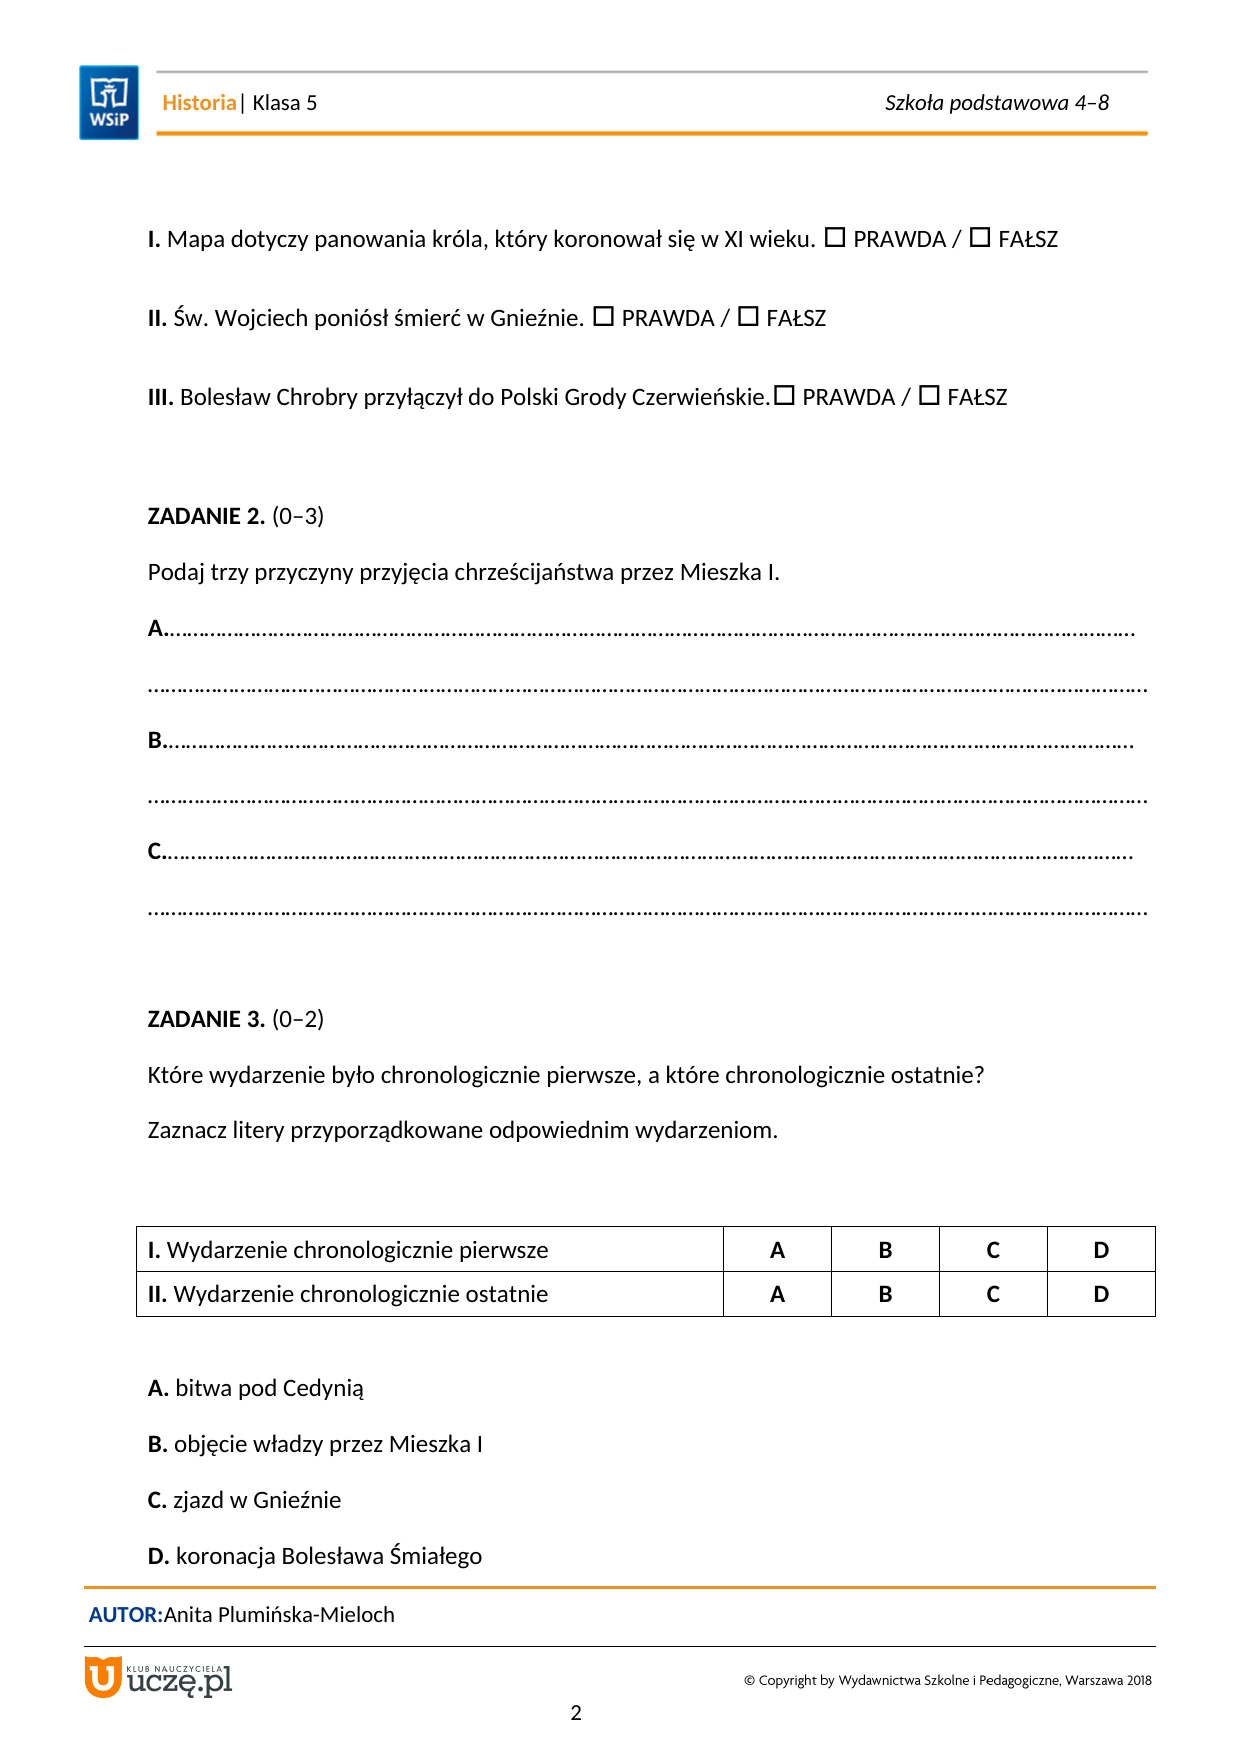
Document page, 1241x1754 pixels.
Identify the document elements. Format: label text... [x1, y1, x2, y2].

table_cell D [1048, 1272, 1155, 1316]
text III. Bolesław Chrobry przyłączył do Polski Grody Czerwieńskie.□ PRAWDA / □ FAŁSZ [148, 365, 1152, 416]
table_header B [832, 1227, 939, 1271]
text I. Mapa dotyczy panowania króla, który koronował się w XI wieku. □ PRAWDA / □ FAŁSZ [148, 207, 1152, 258]
table_header D [1048, 1227, 1155, 1271]
picture [84, 1656, 1152, 1698]
text C.…………………………………………………………………………………………………………………………………………………… [148, 835, 1152, 866]
text Podaj trzy przyczyny przyjęcia chrześcijaństwa przez Mieszka I. [148, 556, 1152, 587]
table_cell B [832, 1272, 939, 1316]
picture [0, 7, 1241, 164]
text Które wydarzenie było chronologicznie pierwsze, a które chronologicznie ostatnie? [148, 1059, 1152, 1089]
table_cell A [724, 1272, 831, 1316]
text ………………………………………………………………………………………………………………………………………………………… [148, 891, 1152, 922]
text A.…………………………………………………………………………………………………………………………………………………… [148, 612, 1152, 643]
text ………………………………………………………………………………………………………………………………………………………… [148, 779, 1152, 810]
table_header C [940, 1227, 1047, 1271]
table_cell II. Wydarzenie chronologicznie ostatnie [137, 1272, 723, 1316]
text ZADANIE 3. (0–2) [148, 1003, 1152, 1033]
text B.…………………………………………………………………………………………………………………………………………………… [148, 724, 1152, 754]
text B. objęcie władzy przez Mieszka I [148, 1428, 1152, 1459]
text D. koronacja Bolesława Śmiałego [148, 1540, 1152, 1571]
table_header I. Wydarzenie chronologicznie pierwsze [137, 1227, 723, 1271]
text A. bitwa pod Cedynią [148, 1372, 1152, 1403]
text Zaznacz litery przyporządkowane odpowiednim wydarzeniom. [148, 1114, 1152, 1145]
text II. Św. Wojciech poniósł śmierć w Gnieźnie. □ PRAWDA / □ FAŁSZ [148, 286, 1152, 337]
text ………………………………………………………………………………………………………………………………………………………… [148, 668, 1152, 698]
text C. zjazd w Gnieźnie [148, 1484, 1152, 1515]
text ZADANIE 2. (0–3) [148, 500, 1152, 531]
table_header A [724, 1227, 831, 1271]
table_cell C [940, 1272, 1047, 1316]
